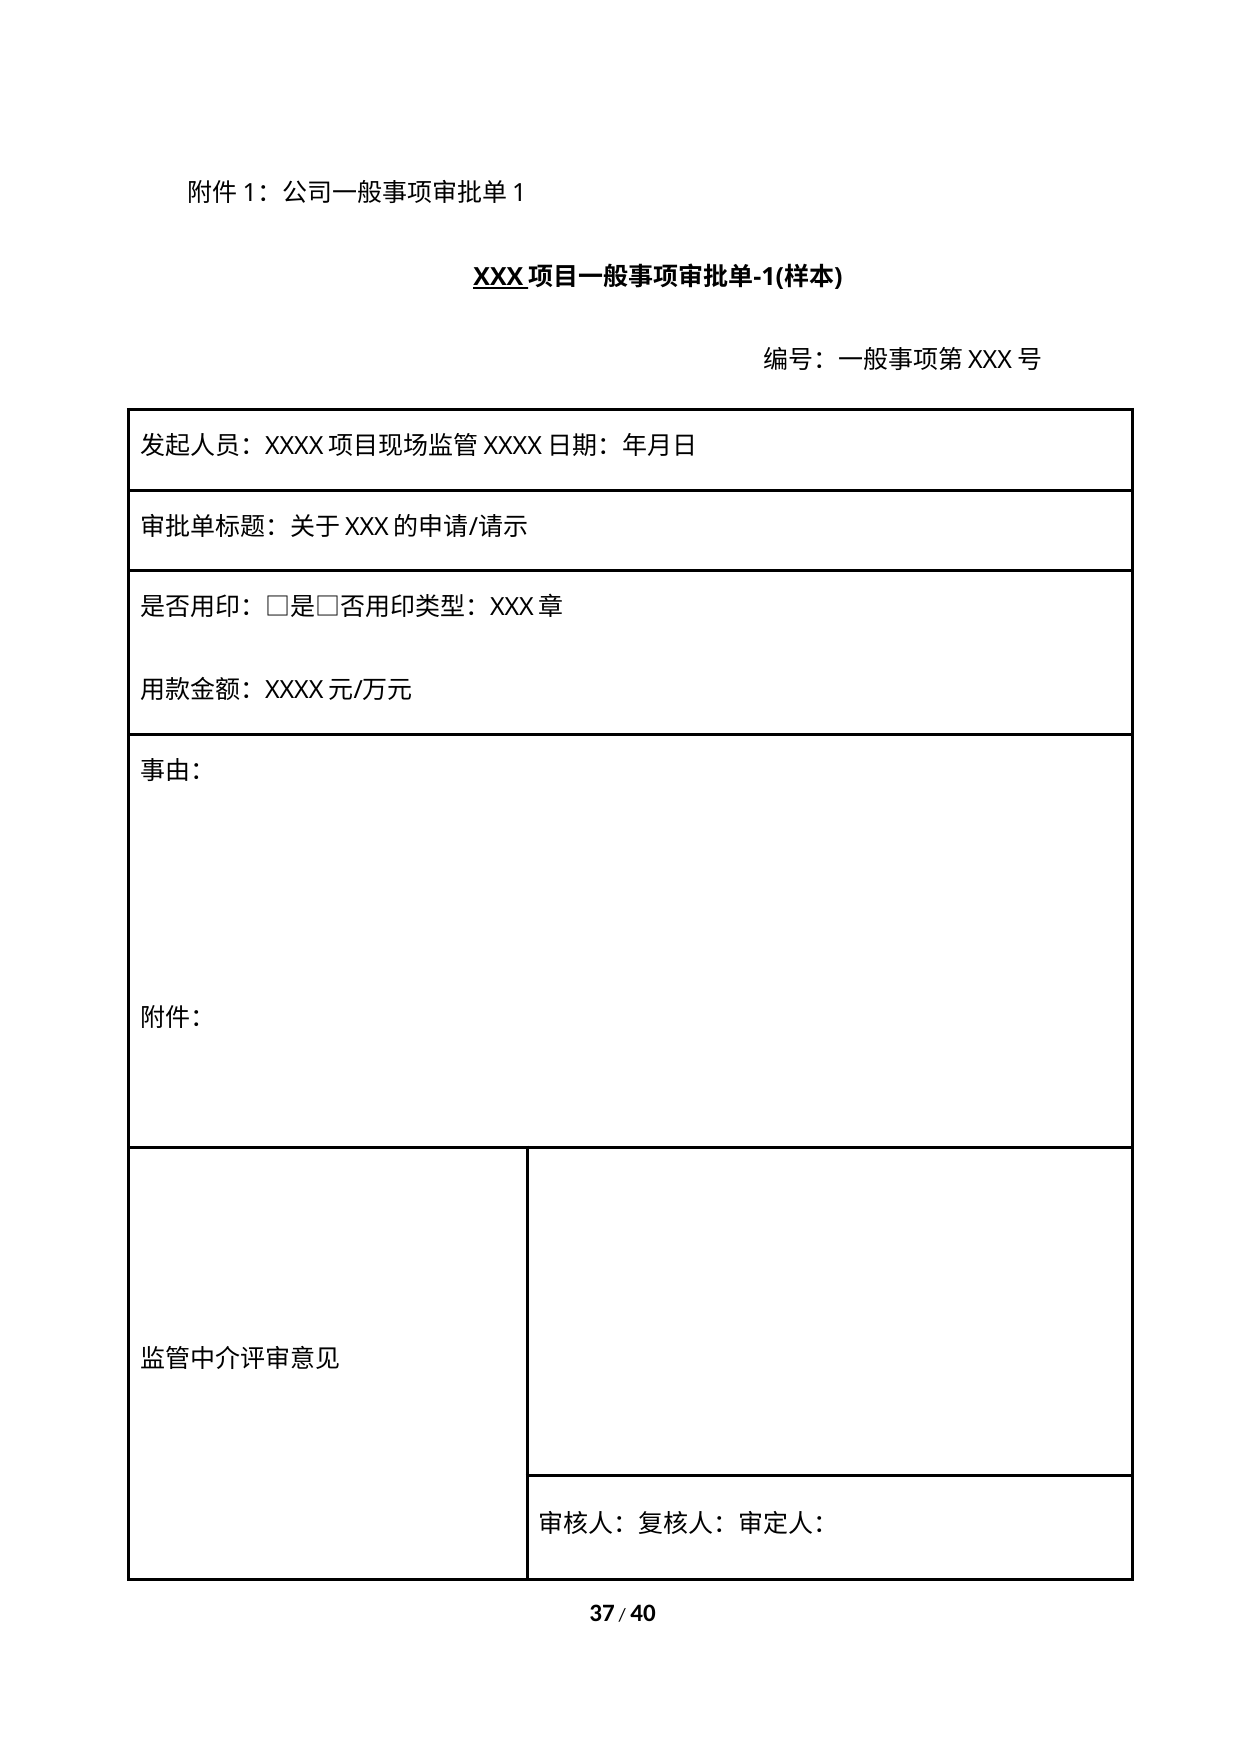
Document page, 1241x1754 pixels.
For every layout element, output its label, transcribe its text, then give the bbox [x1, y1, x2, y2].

table_cell 审核人：复核人：审定人： [529, 1477, 1131, 1578]
table_cell 监管中介评审意见 [130, 1149, 526, 1578]
table_cell 是否用印：□是□否用印类型：XXX章 用款金额：XXXX元/万元 [130, 572, 1131, 733]
text XXX项目一般事项审批单-1(样本) [187, 242, 1053, 307]
table_cell 事由： 附件： [130, 736, 1131, 1146]
table_header 发起人员：XXXX项目现场监管XXXX日期：年月日 [130, 411, 1131, 488]
table_cell 审批单标题：关于XXX的申请/请示 [130, 492, 1131, 569]
text 附件1：公司一般事项审批单1 [187, 158, 1053, 223]
text 编号：一般事项第XXX号 [187, 325, 1042, 390]
table_cell [529, 1149, 1131, 1474]
